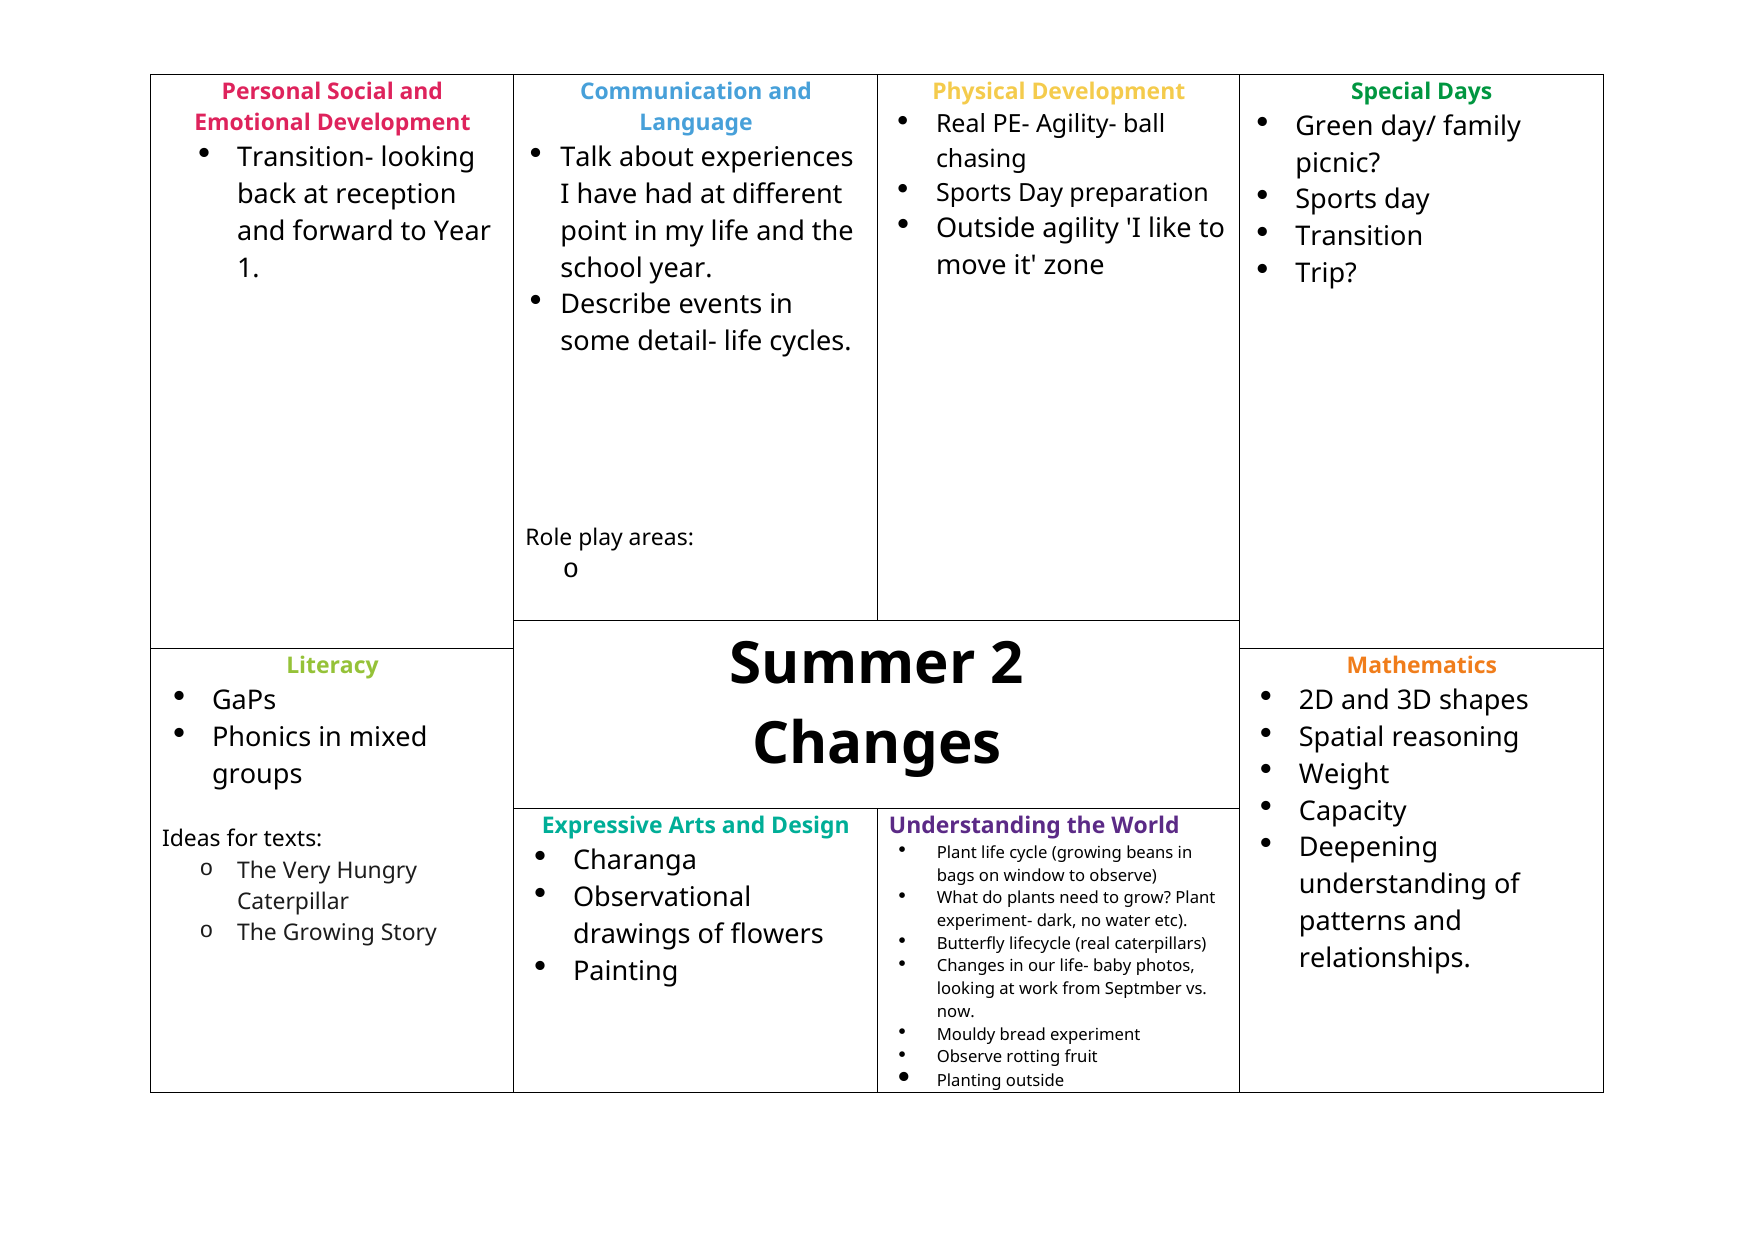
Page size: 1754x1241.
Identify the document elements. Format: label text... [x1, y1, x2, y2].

table_header Physical Development Real PE- Agility- ball chasing Sports Day preparation Outside agility 'I like to move it' zone [878, 75, 1239, 620]
table_cell Summer 2 Changes [514, 621, 1239, 808]
table_cell Expressive Arts and Design Charanga Observational drawings of flowers Painting [514, 809, 877, 1092]
table_cell Literacy GaPs Phonics in mixed groups Ideas for texts: The Very Hungry Caterpillar The Growing Story [151, 649, 513, 1092]
table_cell Mathematics 2D and 3D shapes Spatial reasoning Weight Capacity Deepening understanding of patterns and relationships. [1240, 649, 1603, 1092]
table_header Communication and Language Talk about experiences I have had at different point in my life and the school year. Describe events in some detail- life cycles. Role play areas: [514, 75, 877, 620]
table_cell Understanding the World Plant life cycle (growing beans in bags on window to observe) What do plants need to grow? Plant experiment- dark, no water etc). Butterfly lifecycle (real caterpillars) Changes in our life- baby photos, looking at work from Septmber vs. now. Mouldy bread experiment Observe rotting fruit Planting outside [878, 809, 1239, 1092]
table_header Personal Social and Emotional Development Transition- looking back at reception and forward to Year 1. [151, 75, 513, 648]
table_header Special Days Green day/ family picnic? Sports day Transition Trip? [1240, 75, 1603, 648]
